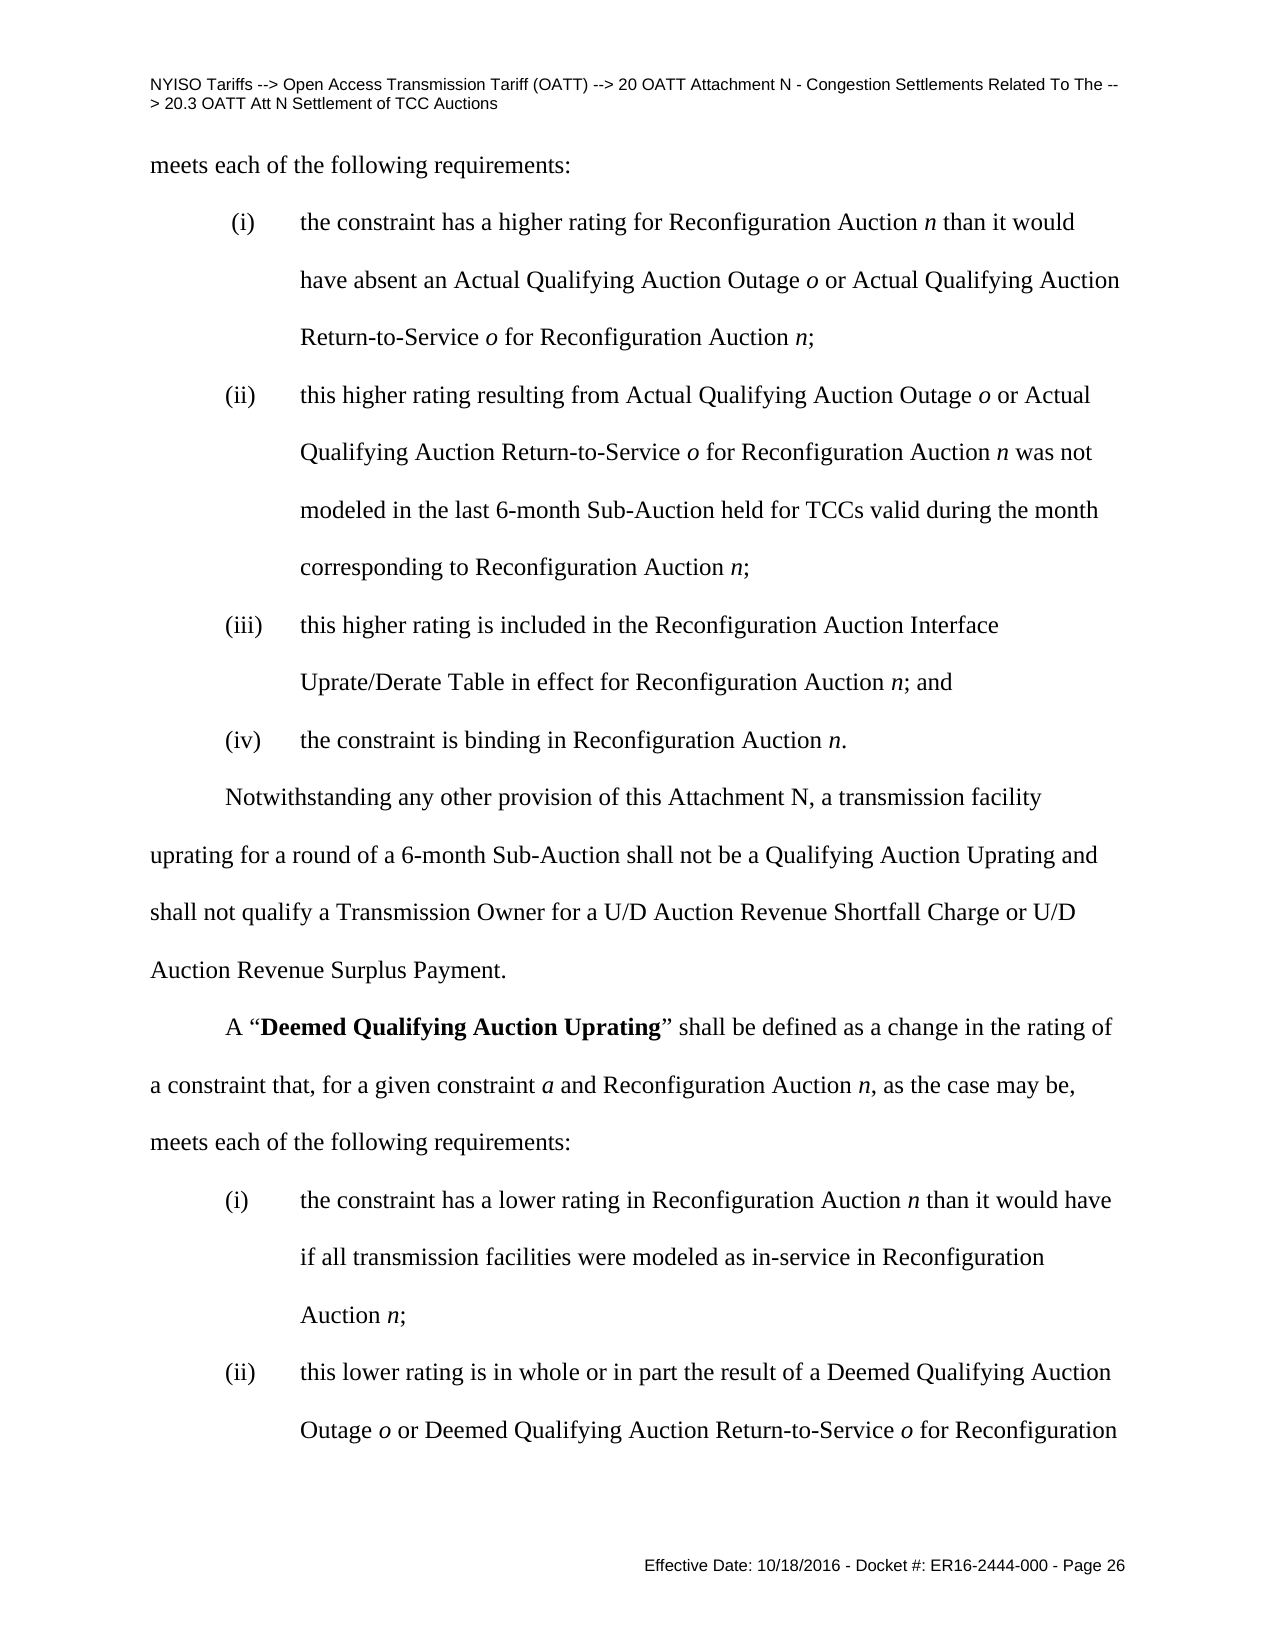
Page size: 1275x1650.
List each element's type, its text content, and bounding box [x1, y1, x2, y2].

text (iii) this higher rating is included in the Reconfiguration Auction Interface Uprate/Derate Table in effect for Reconfiguration Auction n; and [225, 610, 1125, 696]
text (i) the constraint has a lower rating in Reconfiguration Auction n than it would have if all transmission facilities were modeled as in-service in Reconfiguration Auction n; [225, 1185, 1125, 1329]
text A “Deemed Qualifying Auction Uprating” shall be defined as a change in the rating of a constraint that, for a given constraint a and Reconfiguration Auction n, as the case may be, meets each of the following requirements: [150, 1012, 1125, 1156]
text (i) the constraint has a higher rating for Reconfiguration Auction n than it would have absent an Actual Qualifying Auction Outage o or Actual Qualifying Auction Return-to-Service o for Reconfiguration Auction n; [225, 207, 1125, 351]
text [225, 1357, 1125, 1444]
text (iv) the constraint is binding in Reconfiguration Auction n. [225, 725, 1125, 754]
text (ii) this higher rating resulting from Actual Qualifying Auction Outage o or Actual Qualifying Auction Return-to-Service o for Reconfiguration Auction n was not modeled in the last 6-month Sub-Auction held for TCCs valid during the month corresponding to Reconfiguration Auction n; [225, 380, 1125, 581]
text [150, 150, 1125, 179]
text Notwithstanding any other provision of this Attachment N, a transmission facility uprating for a round of a 6-month Sub-Auction shall not be a Qualifying Auction Uprating and shall not qualify a Transmission Owner for a U/D Auction Revenue Shortfall Charge or U/D Auction Revenue Surplus Payment. [150, 782, 1125, 984]
